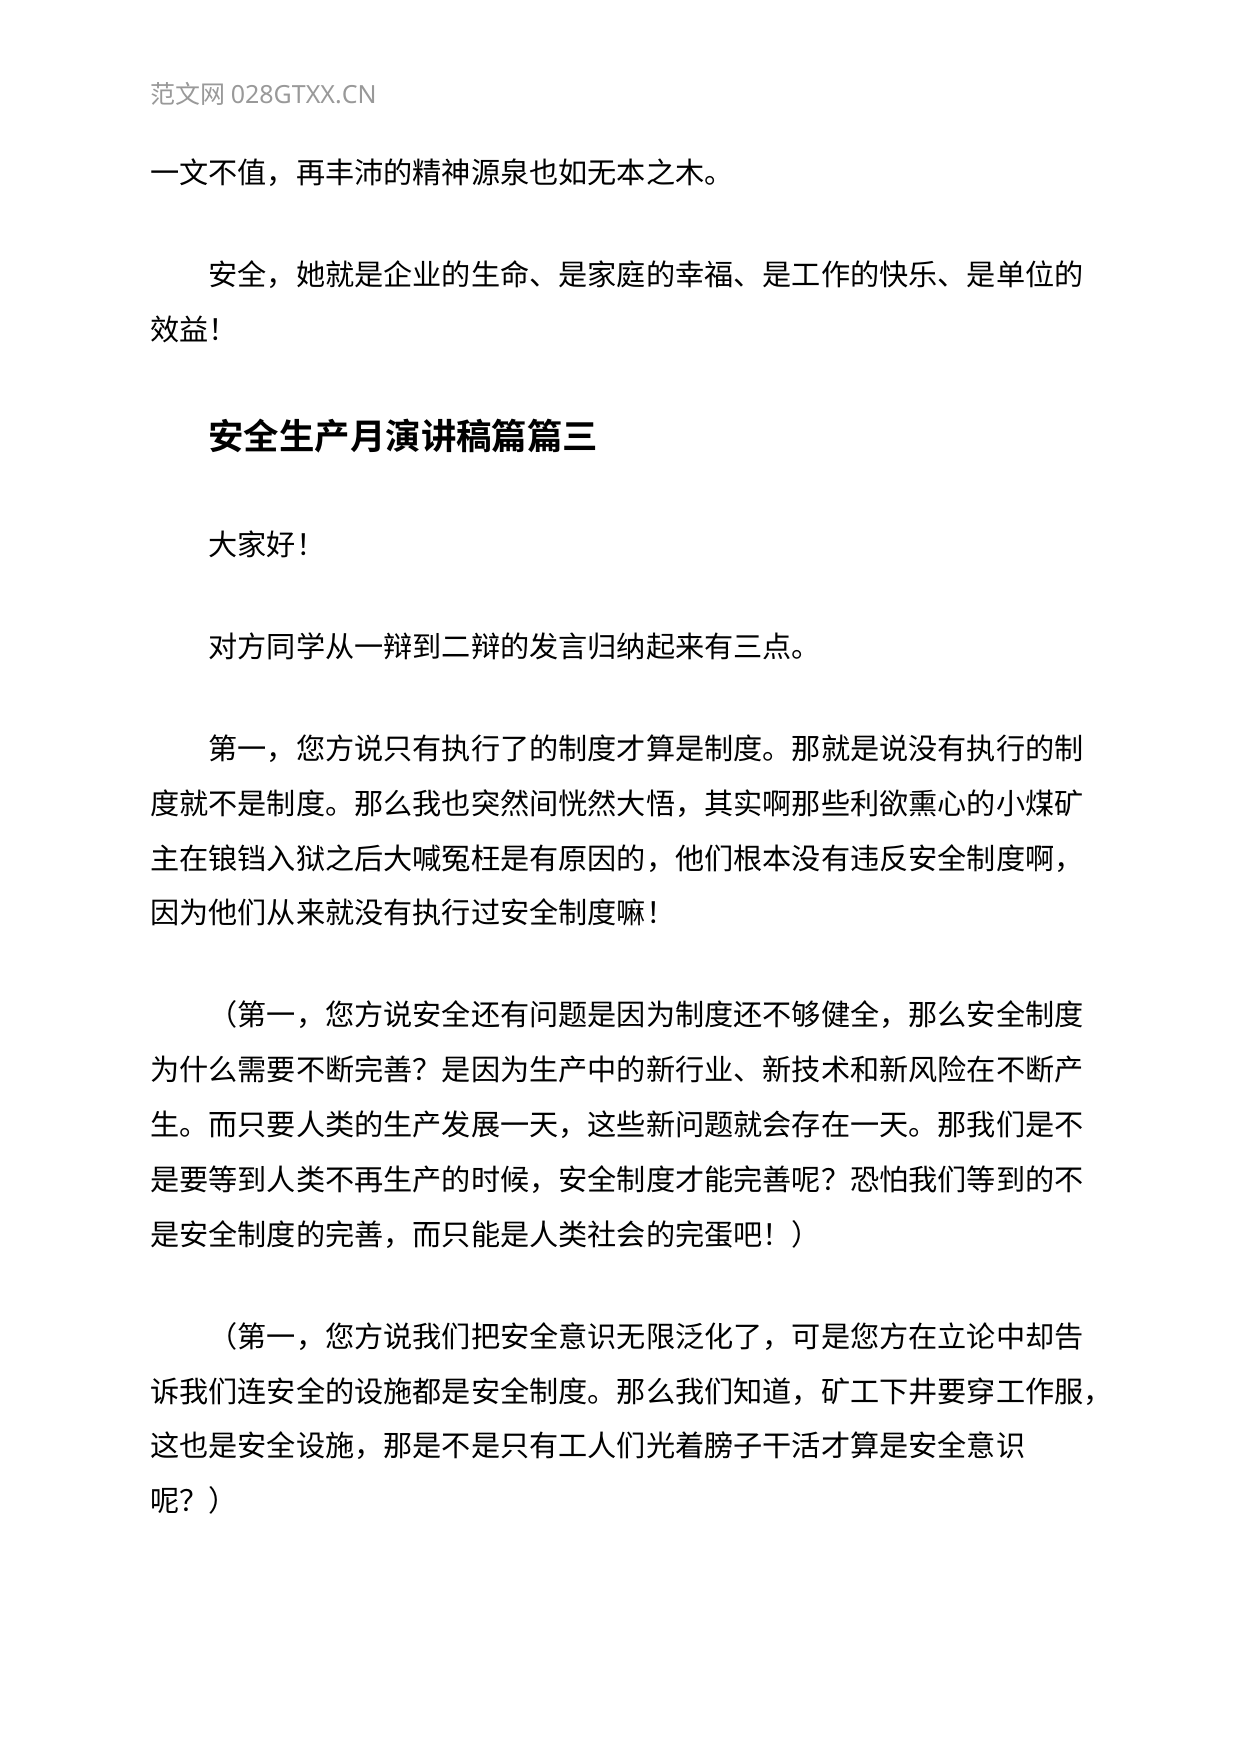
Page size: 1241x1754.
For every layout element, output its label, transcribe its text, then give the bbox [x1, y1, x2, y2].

text 安全生产月演讲稿篇篇三 [150, 408, 1090, 460]
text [150, 150, 1090, 192]
text 对方同学从一辩到二辩的发言归纳起来有三点。 [150, 624, 1090, 666]
text （第一，您方说我们把安全意识无限泛化了，可是您方在立论中却告诉我们连安全的设施都是安全制度。那么我们知道，矿工下井要穿工作服，这也是安全设施，那是不是只有工人们光着膀子干活才算是安全意识呢？） [150, 1313, 1090, 1520]
text 第一，您方说只有执行了的制度才算是制度。那就是说没有执行的制度就不是制度。那么我也突然间恍然大悟，其实啊那些利欲熏心的小煤矿主在锒铛入狱之后大喊冤枉是有原因的，他们根本没有违反安全制度啊，因为他们从来就没有执行过安全制度嘛！ [150, 725, 1090, 932]
text 大家好！ [150, 522, 1090, 564]
text 安全，她就是企业的生命、是家庭的幸福、是工作的快乐、是单位的效益！ [150, 252, 1090, 349]
text （第一，您方说安全还有问题是因为制度还不够健全，那么安全制度为什么需要不断完善？是因为生产中的新行业、新技术和新风险在不断产生。而只要人类的生产发展一天，这些新问题就会存在一天。那我们是不是要等到人类不再生产的时候，安全制度才能完善呢？恐怕我们等到的不是安全制度的完善，而只能是人类社会的完蛋吧！） [150, 992, 1090, 1254]
